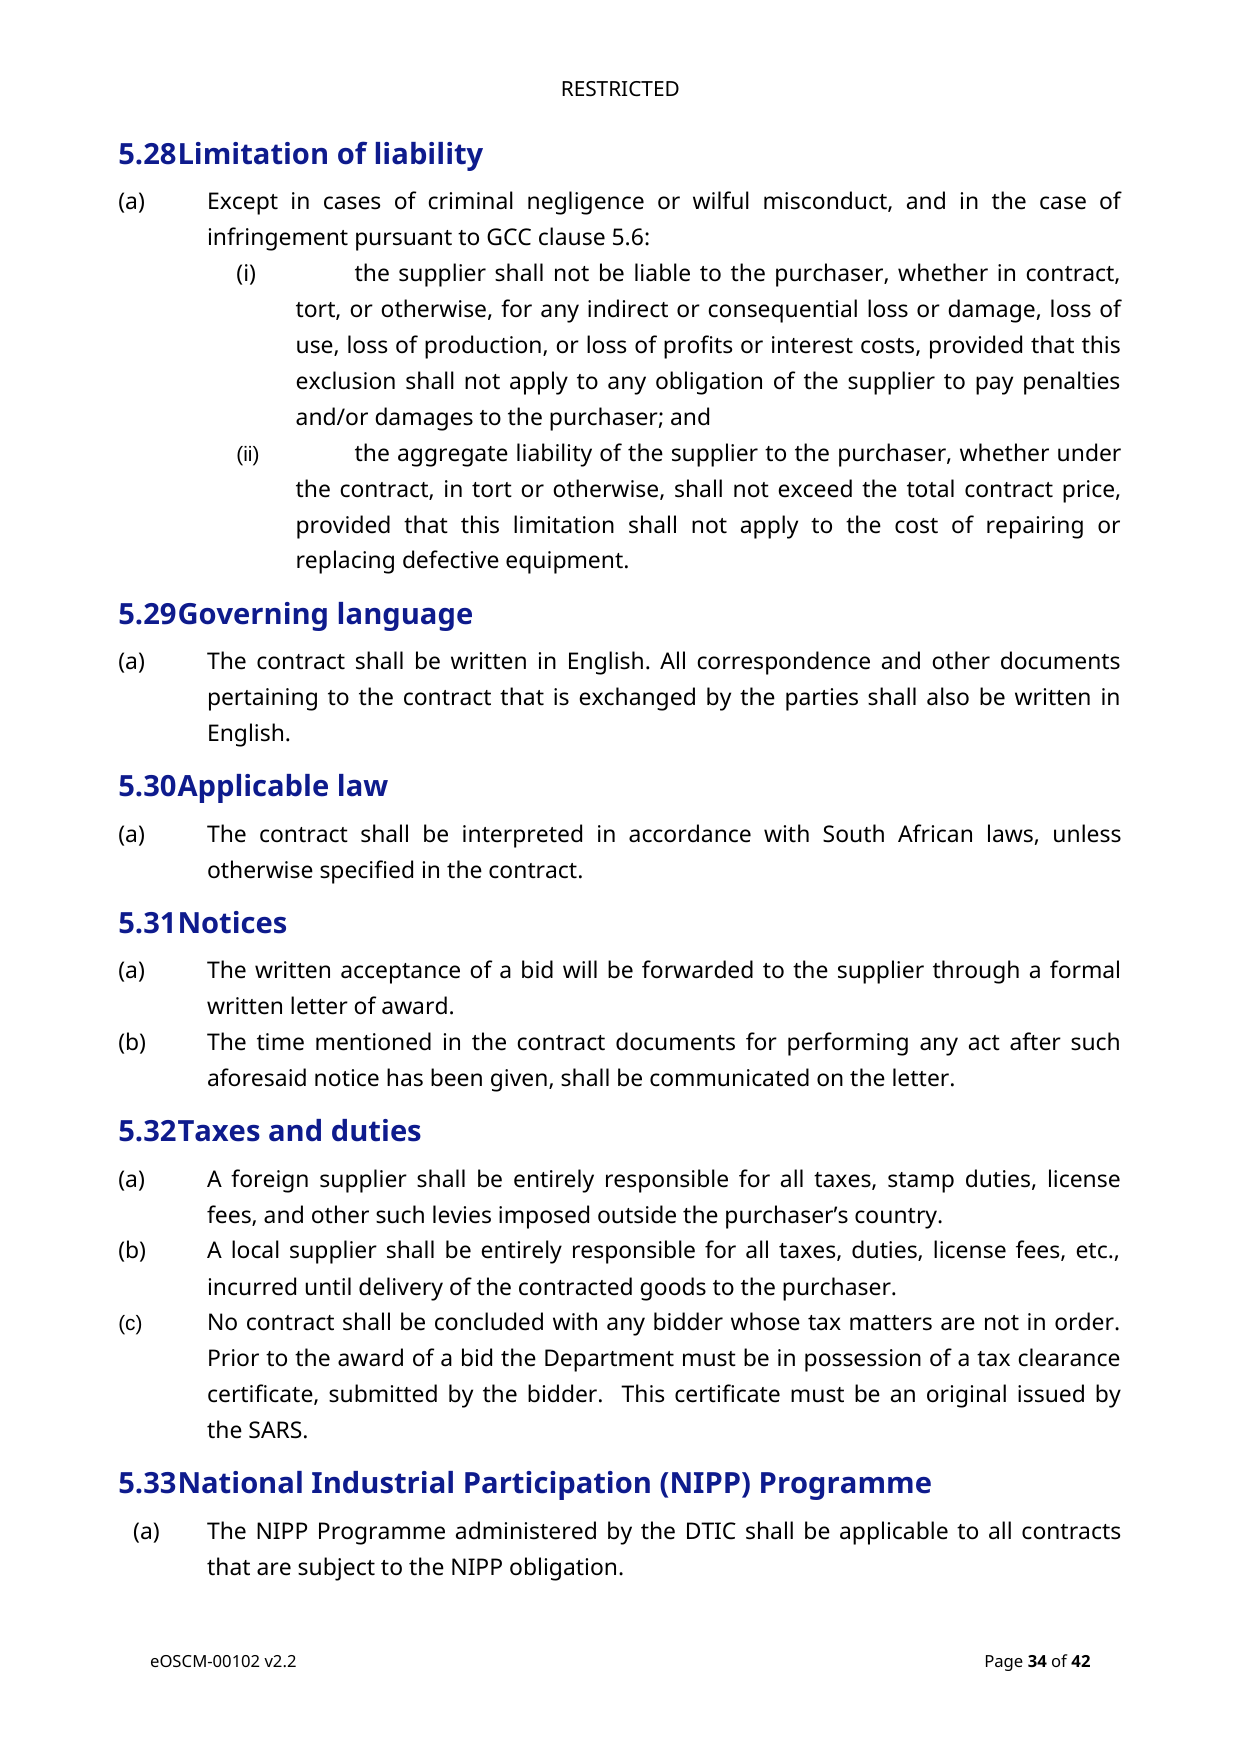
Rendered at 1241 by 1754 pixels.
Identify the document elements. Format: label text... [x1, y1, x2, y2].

subtitle Notices [118, 902, 1122, 942]
subtitle Taxes and duties [118, 1110, 1122, 1150]
list The contract shall be written in English. All correspondence and other documents pertaining to the contract that is exchanged by the parties shall also be written in English. [118, 645, 1122, 748]
list A local supplier shall be entirely responsible for all taxes, duties, license fees, etc., incurred until delivery of the contracted goods to the purchaser. [118, 1234, 1122, 1302]
subtitle Applicable law [118, 765, 1122, 805]
list The written acceptance of a bid will be forwarded to the supplier through a formal written letter of award. [118, 954, 1122, 1021]
list The time mentioned in the contract documents for performing any act after such aforesaid notice has been given, shall be communicated on the letter. [118, 1026, 1122, 1093]
subtitle National Industrial Participation (NIPP) Programme [118, 1463, 1122, 1502]
subtitle Limitation of liability [103, 133, 1122, 173]
subtitle Governing language [118, 593, 1122, 633]
list A foreign supplier shall be entirely responsible for all taxes, stamp duties, license fees, and other such levies imposed outside the purchaser’s country. [118, 1163, 1122, 1230]
list The NIPP Programme administered by the DTIC shall be applicable to all contracts that are subject to the NIPP obligation. [133, 1515, 1122, 1582]
list The contract shall be interpreted in accordance with South African laws, unless otherwise specified in the contract. [118, 818, 1122, 885]
list Except in cases of criminal negligence or wilful misconduct, and in the case of infringement pursuant to GCC clause 5.6: [118, 185, 1122, 252]
list the supplier shall not be liable to the purchaser, whether in contract, tort, or otherwise, for any indirect or consequential loss or damage, loss of use, loss of production, or loss of profits or interest costs, provided that this exclusion shall not apply to any obligation of the supplier to pay penalties and/or damages to the purchaser; and [236, 257, 1122, 432]
list No contract shall be concluded with any bidder whose tax matters are not in order. Prior to the award of a bid the Department must be in possession of a tax clearance certificate, submitted by the bidder. This certificate must be an original issued by the SARS. [118, 1306, 1122, 1445]
list the aggregate liability of the supplier to the purchaser, whether under the contract, in tort or otherwise, shall not exceed the total contract price, provided that this limitation shall not apply to the cost of repairing or replacing defective equipment. [236, 437, 1122, 576]
